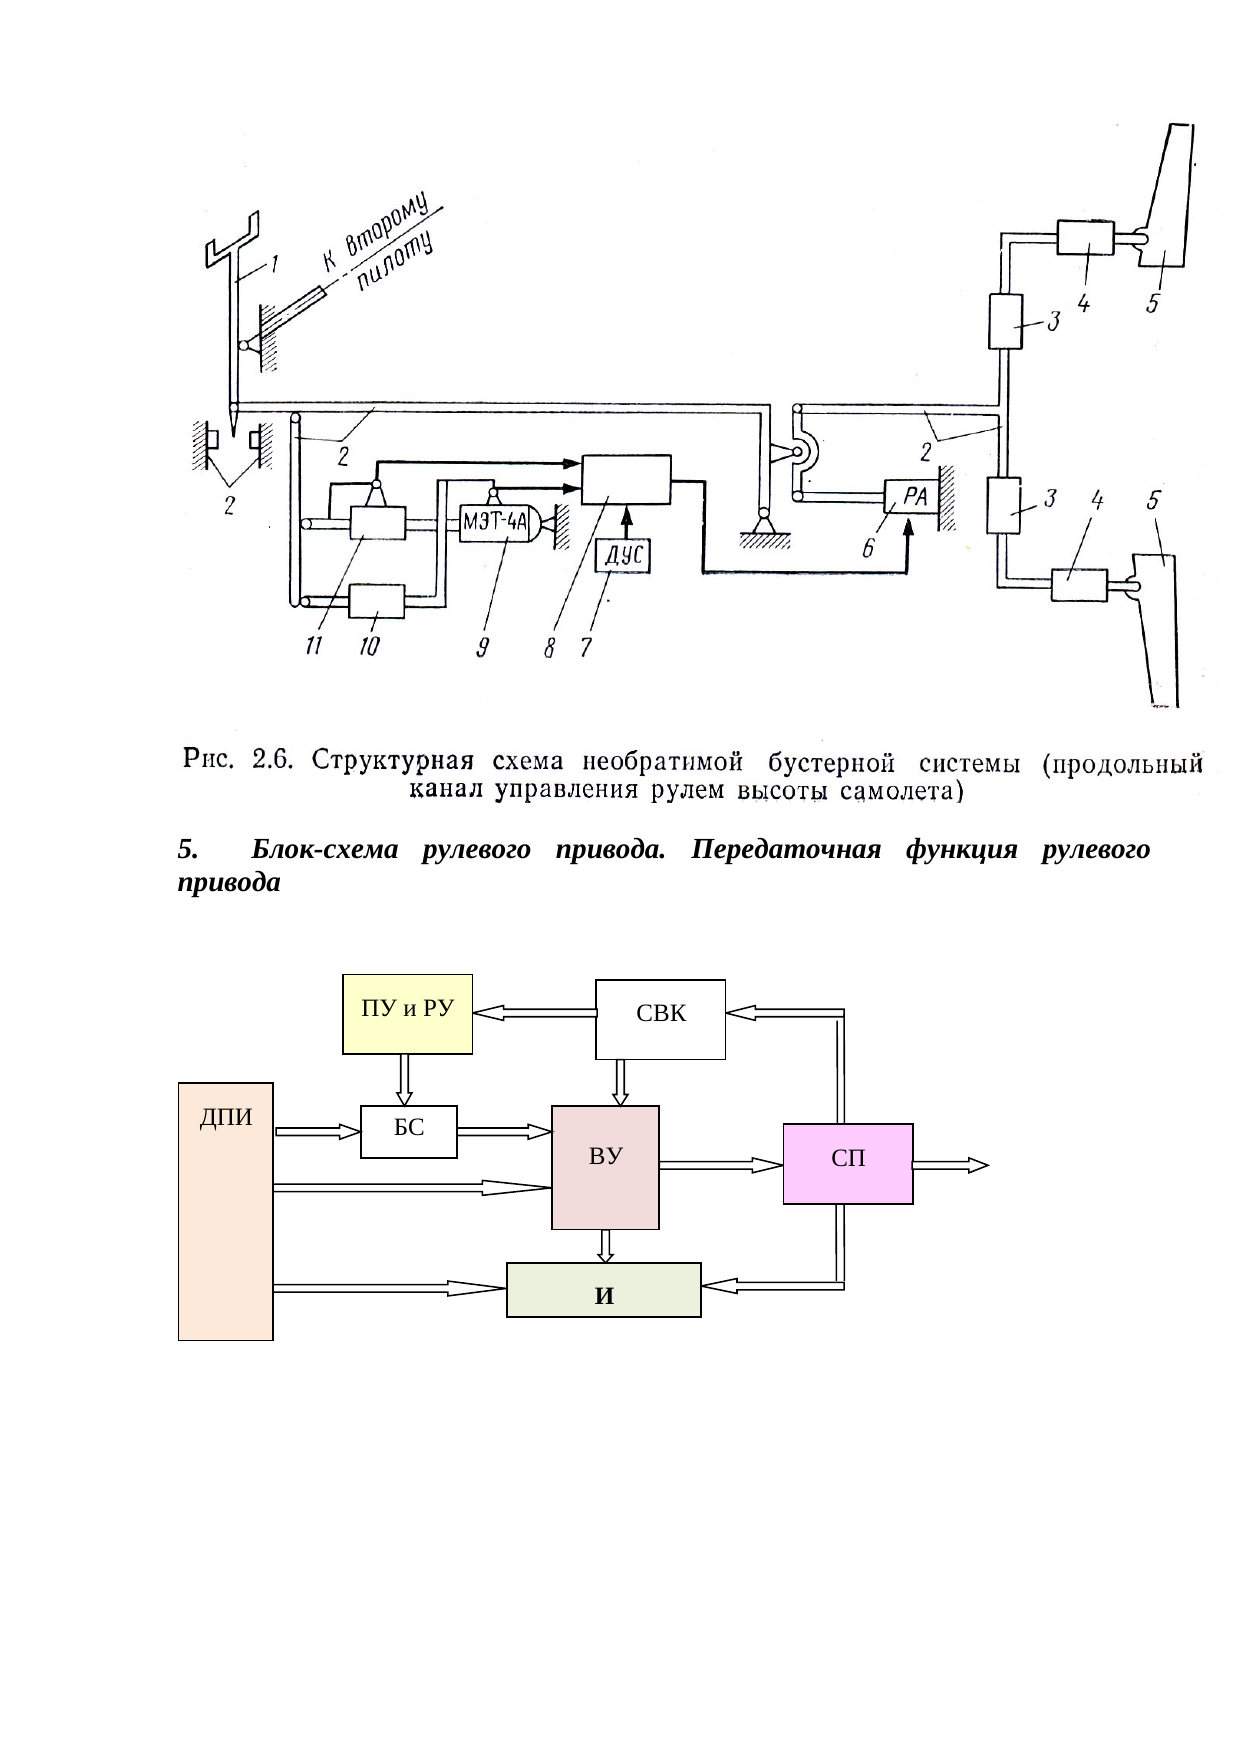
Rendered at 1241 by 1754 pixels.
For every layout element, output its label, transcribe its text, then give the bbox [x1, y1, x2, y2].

list Блок-схема рулевого привода. Передаточная функция рулевого привода [177, 831, 1152, 898]
picture [177, 118, 1221, 803]
